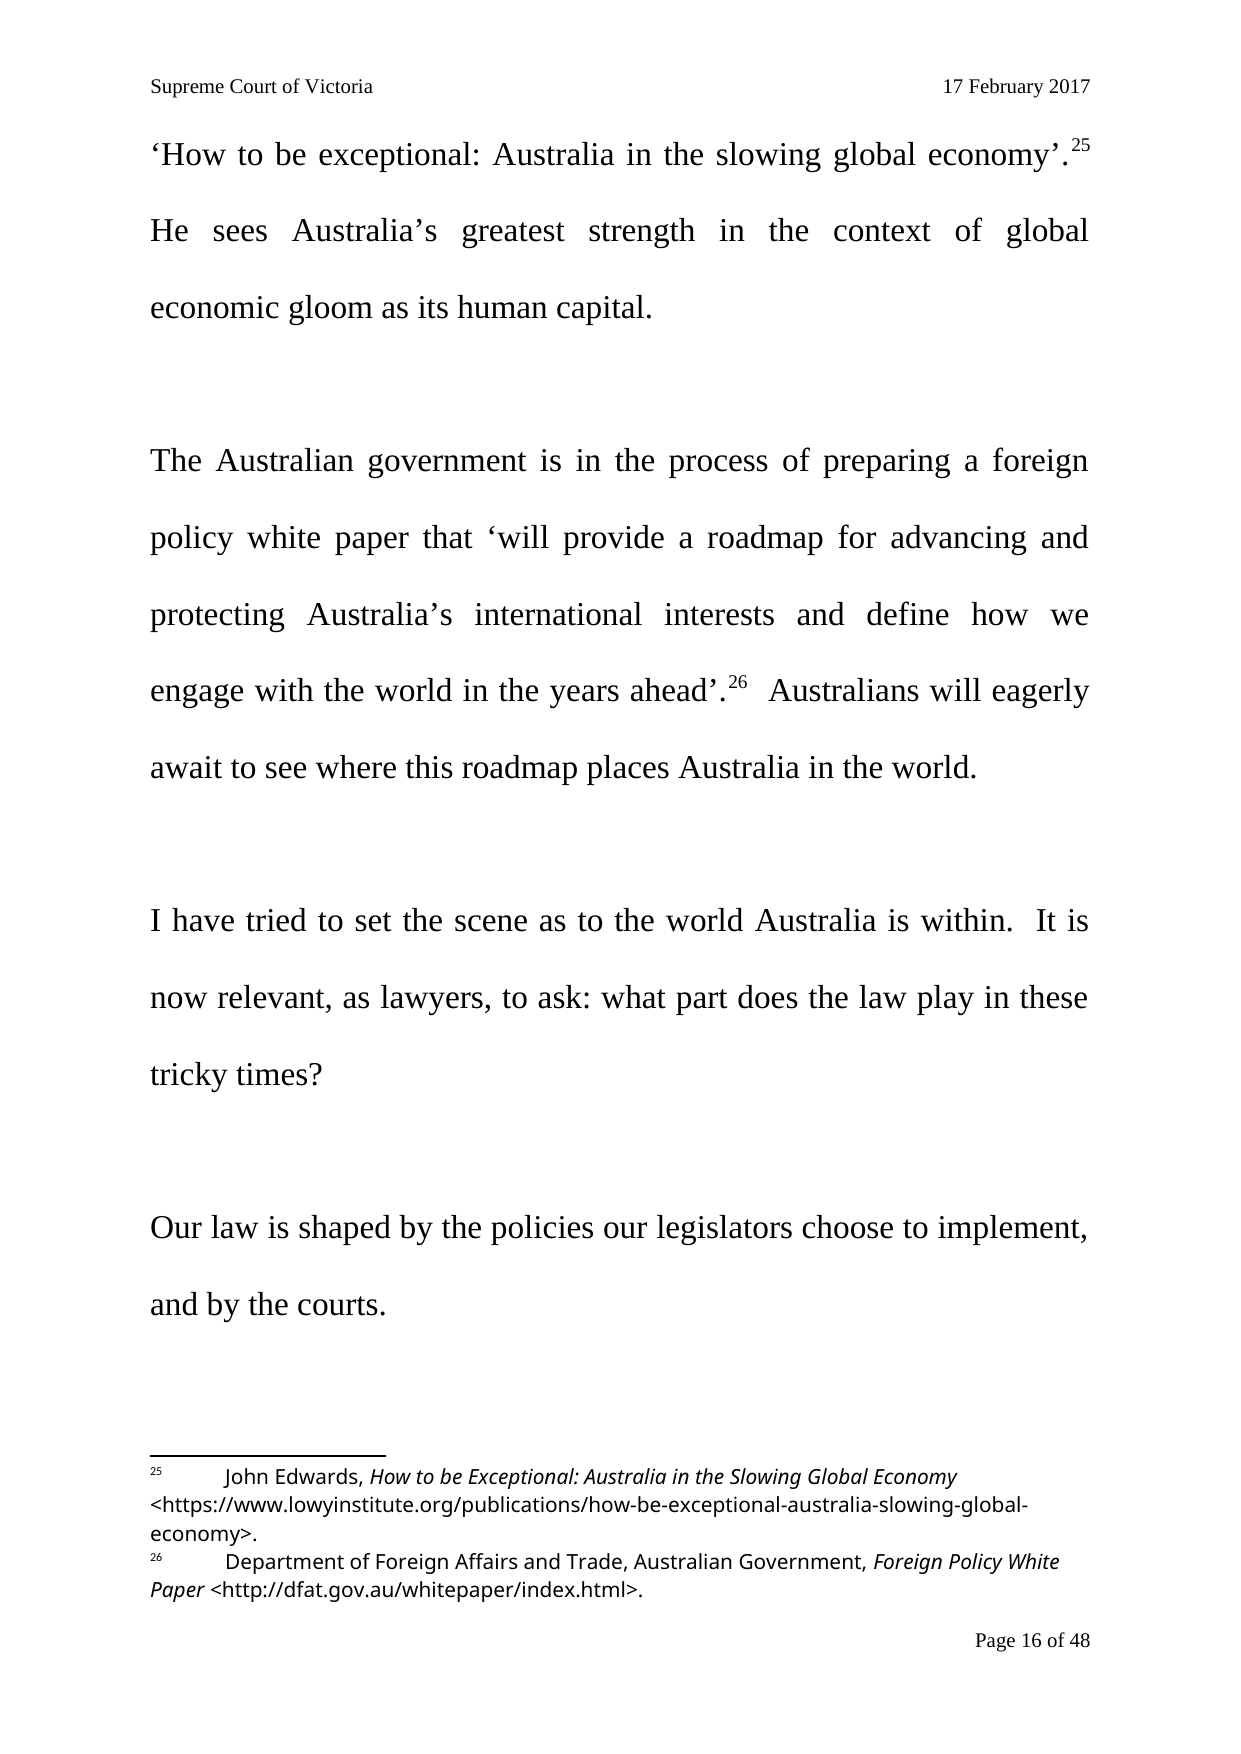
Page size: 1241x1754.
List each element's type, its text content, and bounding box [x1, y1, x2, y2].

text I have tried to set the scene as to the world Australia is within. It is now relevant, as lawyers, to ask: what part does the law play in these tricky times? [150, 901, 1090, 1092]
text Our law is shaped by the policies our legislators choose to implement, and by the courts. [150, 1207, 1090, 1322]
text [150, 134, 1090, 326]
text The Australian government is in the process of preparing a foreign policy white paper that ‘will provide a roadmap for advancing and protecting Australia’s international interests and define how we engage with the world in the years ahead’. Australians will eagerly await to see where this roadmap places Australia in the world. [150, 441, 1090, 786]
